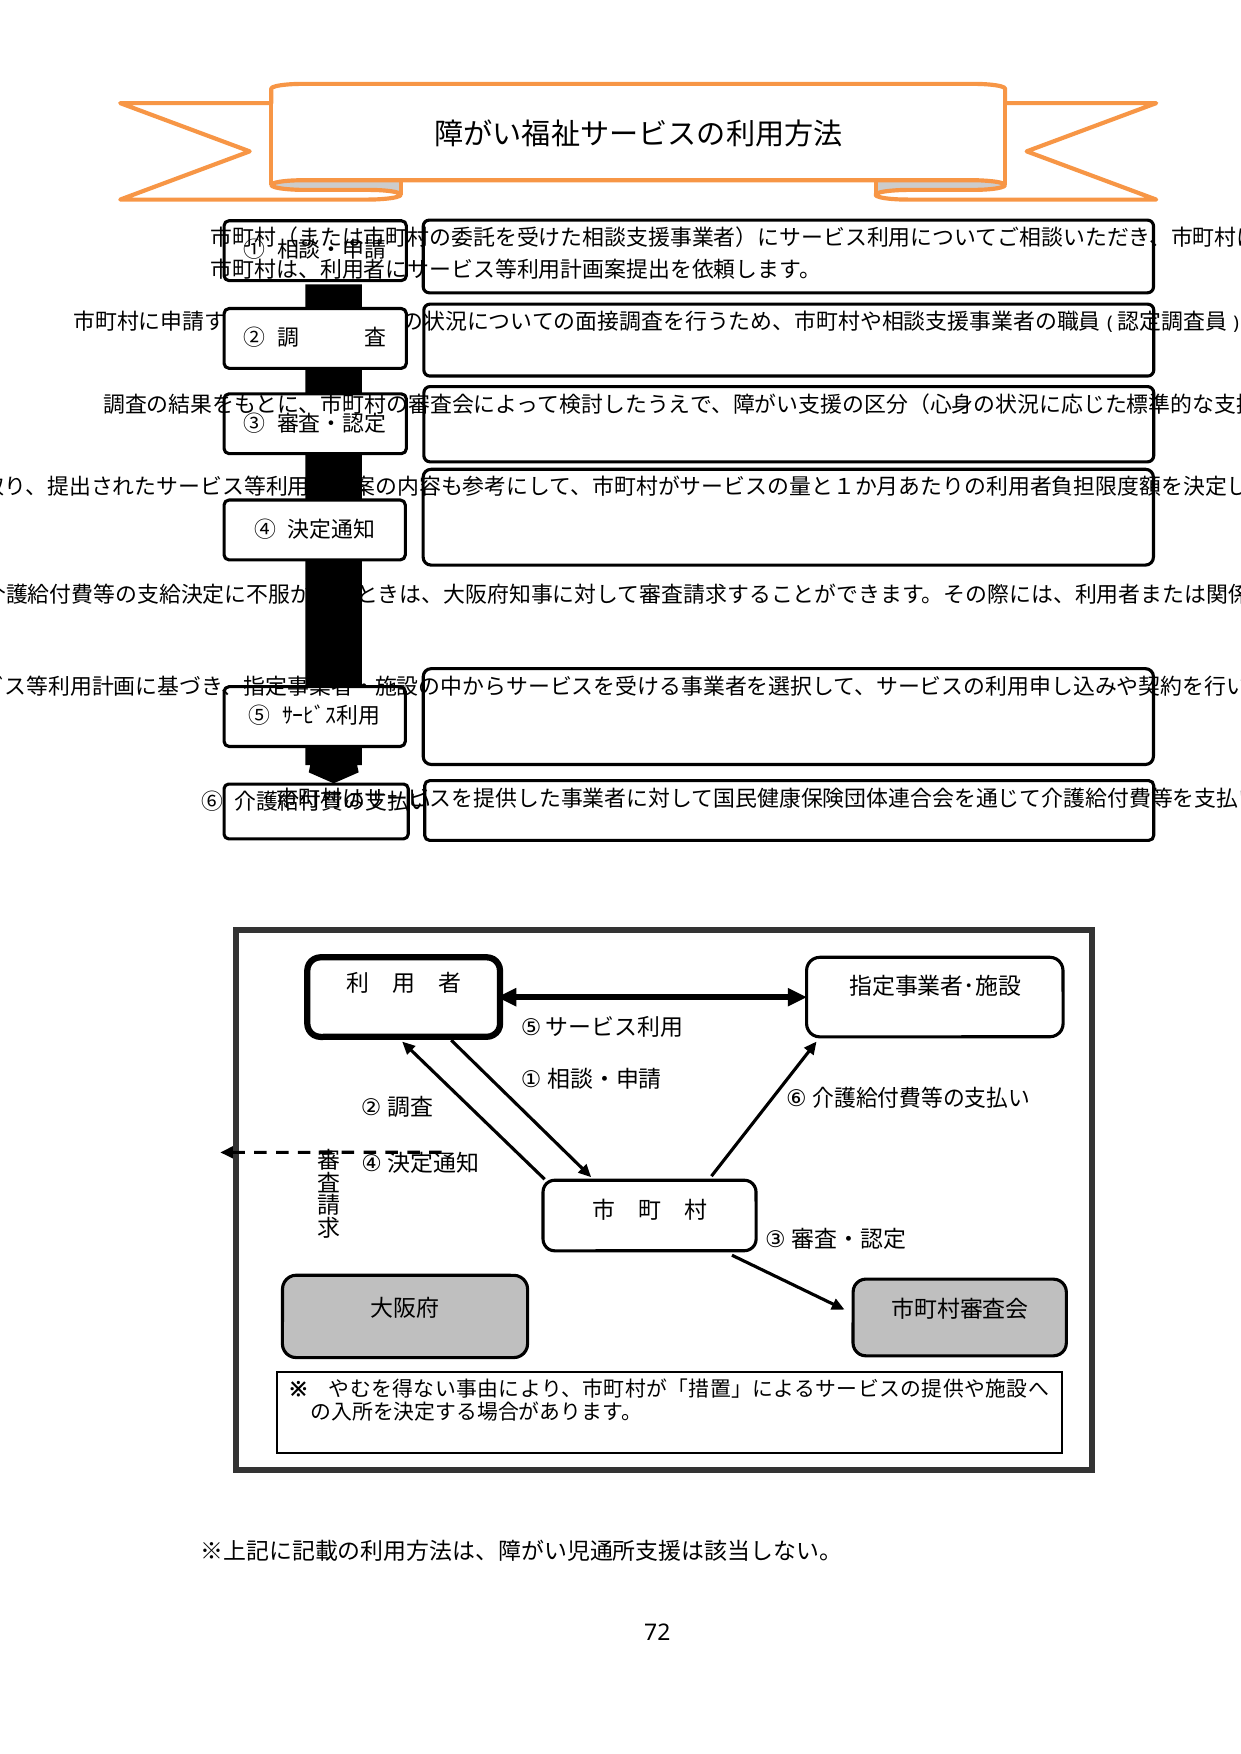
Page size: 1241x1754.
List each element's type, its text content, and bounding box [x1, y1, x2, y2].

text ※上記に記載の利用方法は、障がい児通所支援は該当しない。 [177, 1531, 1137, 1568]
